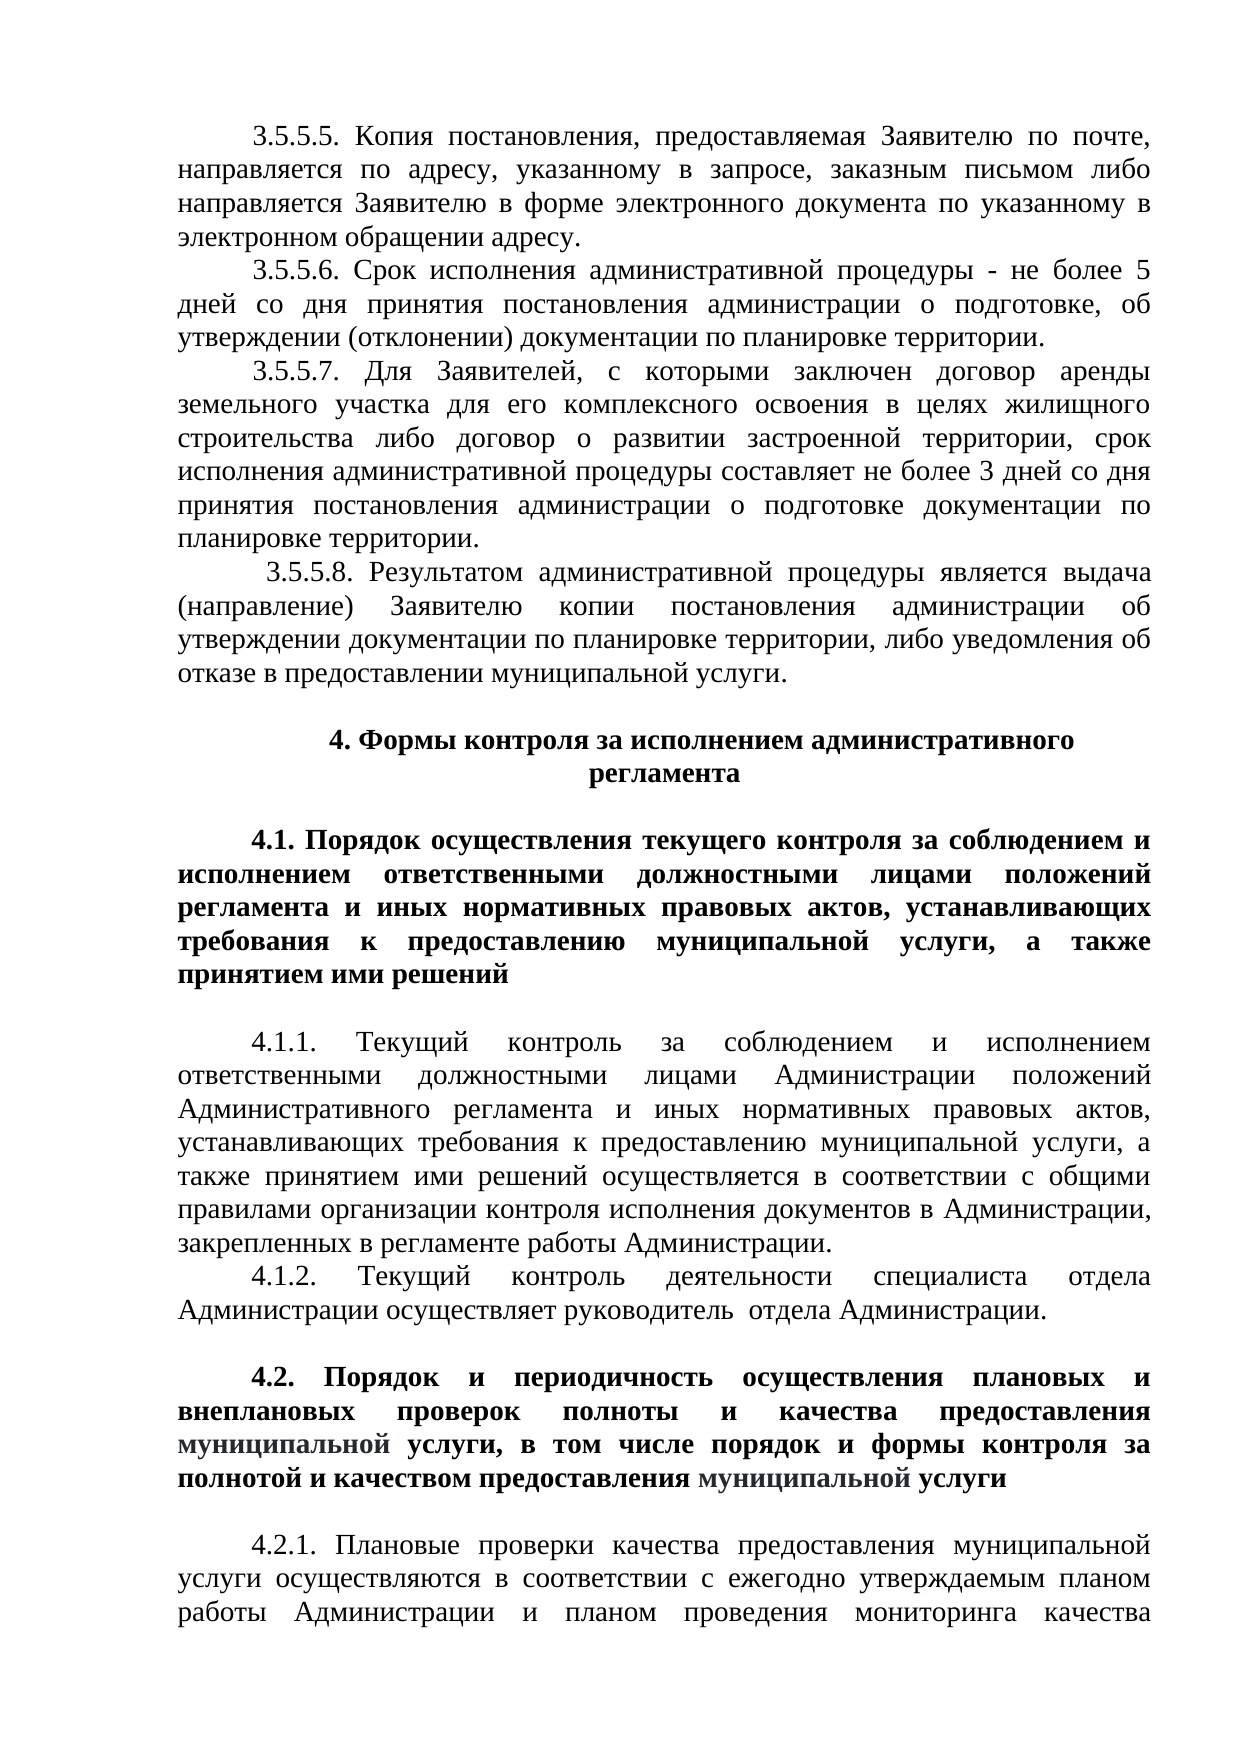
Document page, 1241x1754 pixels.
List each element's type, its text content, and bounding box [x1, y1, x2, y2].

subtitle 4.2. Порядок и периодичность осуществления плановых и внеплановых проверок полноты и качества предоставления муниципальной услуги, в том числе порядок и формы контроля за полнотой и качеством предоставления муниципальной услуги [177, 1359, 1152, 1493]
subtitle 4.1. Порядок осуществления текущего контроля за соблюдением и исполнением ответственными должностными лицами положений регламента и иных нормативных правовых актов, устанавливающих требования к предоставлению муниципальной услуги, а также принятием ими решений [177, 822, 1152, 990]
text 3.5.5.5. Копия постановления, предоставляемая Заявителю по почте, направляется по адресу, указанному в запросе, заказным письмом либо направляется Заявителю в форме электронного документа по указанному в электронном обращении адресу. [177, 118, 1152, 252]
text 4.1.1. Текущий контроль за соблюдением и исполнением ответственными должностными лицами Администрации положений Административного регламента и иных нормативных правовых актов, устанавливающих требования к предоставлению муниципальной услуги, а также принятием ими решений осуществляется в соответствии с общими правилами организации контроля исполнения документов в Администрации, закрепленных в регламенте работы Администрации. [177, 1024, 1152, 1258]
text 4. Формы контроля за исполнением административного регламента [177, 722, 1152, 789]
text 3.5.5.7. Для Заявителей, с которыми заключен договор аренды земельного участка для его комплексного освоения в целях жилищного строительства либо договор о развитии застроенной территории, срок исполнения административной процедуры составляет не более 3 дней со дня принятия постановления администрации о подготовке документации по планировке территории. [177, 353, 1152, 554]
text 3.5.5.6. Срок исполнения административной процедуры - не более 5 дней со дня принятия постановления администрации о подготовке, об утверждении (отклонении) документации по планировке территории. [177, 252, 1152, 353]
text 3.5.5.8. Результатом административной процедуры является выдача (направление) Заявителю копии постановления администрации об утверждении документации по планировке территории, либо уведомления об отказе в предоставлении муниципальной услуги. [177, 554, 1152, 688]
text 4.1.2. Текущий контроль деятельности специалиста отдела Администрации осуществляет руководитель отдела Администрации. [177, 1258, 1152, 1326]
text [177, 1527, 1152, 1627]
